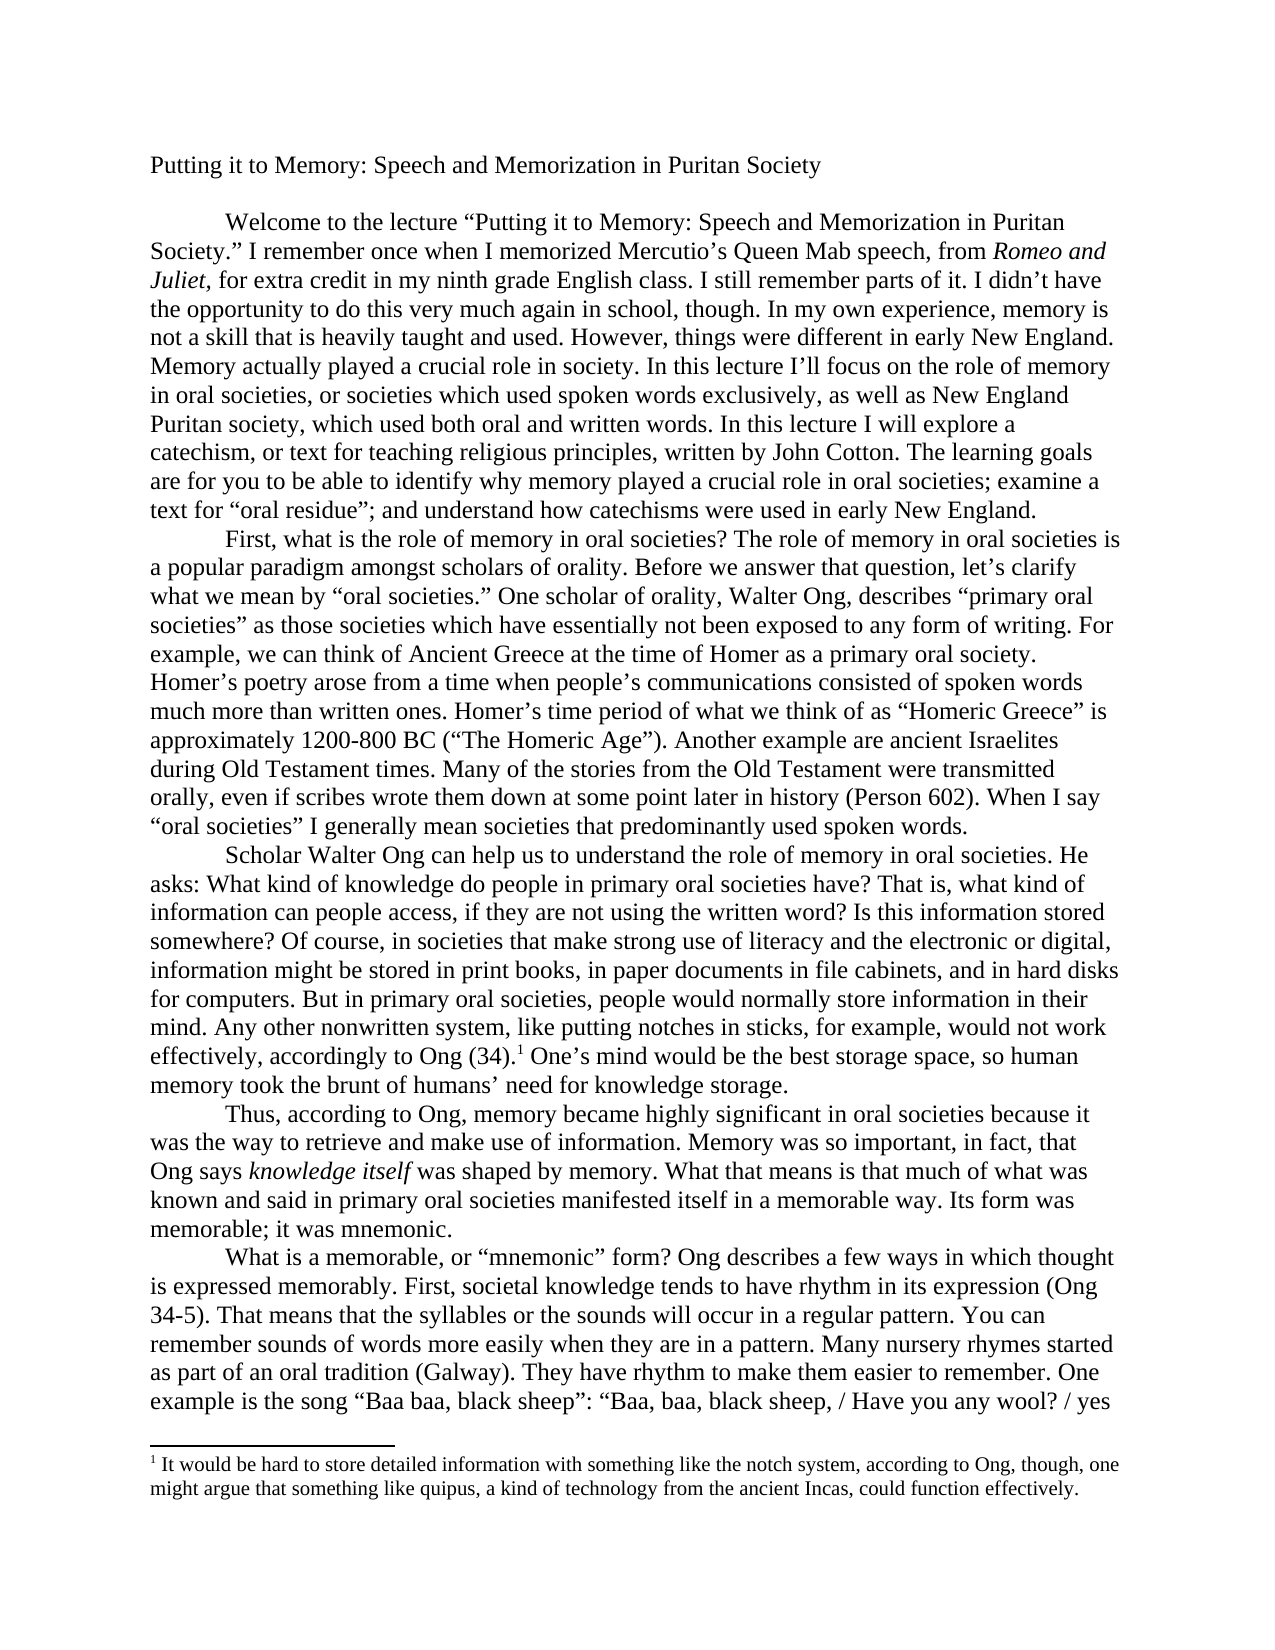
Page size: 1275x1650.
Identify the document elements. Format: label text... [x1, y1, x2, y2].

text Welcome to the lecture “Putting it to Memory: Speech and Memorization in Puritan Society.” I remember once when I memorized Mercutio’s Queen Mab speech, from Romeo and Juliet, for extra credit in my ninth grade English class. I still remember parts of it. I didn’t have the opportunity to do this very much again in school, though. In my own experience, memory is not a skill that is heavily taught and used. However, things were different in early New England. Memory actually played a crucial role in society. In this lecture I’ll focus on the role of memory in oral societies, or societies which used spoken words exclusively, as well as New England Puritan society, which used both oral and written words. In this lecture I will explore a catechism, or text for teaching religious principles, written by John Cotton. The learning goals are for you to be able to identify why memory played a crucial role in oral societies; examine a text for “oral residue”; and understand how catechisms were used in early New England. [150, 207, 1125, 524]
text Putting it to Memory: Speech and Memorization in Puritan Society [150, 150, 1125, 179]
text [150, 1242, 1125, 1415]
text Scholar Walter Ong can help us to understand the role of memory in oral societies. He asks: What kind of knowledge do people in primary oral societies have? That is, what kind of information can people access, if they are not using the written word? Is this information stored somewhere? Of course, in societies that make strong use of literacy and the electronic or digital, information might be stored in print books, in paper documents in file cabinets, and in hard disks for computers. But in primary oral societies, people would normally store information in their mind. Any other nonwritten system, like putting notches in sticks, for example, would not work effectively, accordingly to Ong (34). One’s mind would be the best storage space, so human memory took the brunt of humans’ need for knowledge storage. [150, 840, 1125, 1099]
text Thus, according to Ong, memory became highly significant in oral societies because it was the way to retrieve and make use of information. Memory was so important, in fact, that Ong says knowledge itself was shaped by memory. What that means is that much of what was known and said in primary oral societies manifested itself in a memorable way. Its form was memorable; it was mnemonic. [150, 1099, 1125, 1242]
text First, what is the role of memory in oral societies? The role of memory in oral societies is a popular paradigm amongst scholars of orality. Before we answer that question, let’s clarify what we mean by “oral societies.” One scholar of orality, Walter Ong, describes “primary oral societies” as those societies which have essentially not been exposed to any form of writing. For example, we can think of Ancient Greece at the time of Homer as a primary oral society. Homer’s poetry arose from a time when people’s communications consisted of spoken words much more than written ones. Homer’s time period of what we think of as “Homeric Greece” is approximately 1200-800 BC (“The Homeric Age”). Another example are ancient Israelites during Old Testament times. Many of the stories from the Old Testament were transmitted orally, even if scribes wrote them down at some point later in history (Person 602). When I say “oral societies” I generally mean societies that predominantly used spoken words. [150, 524, 1125, 840]
